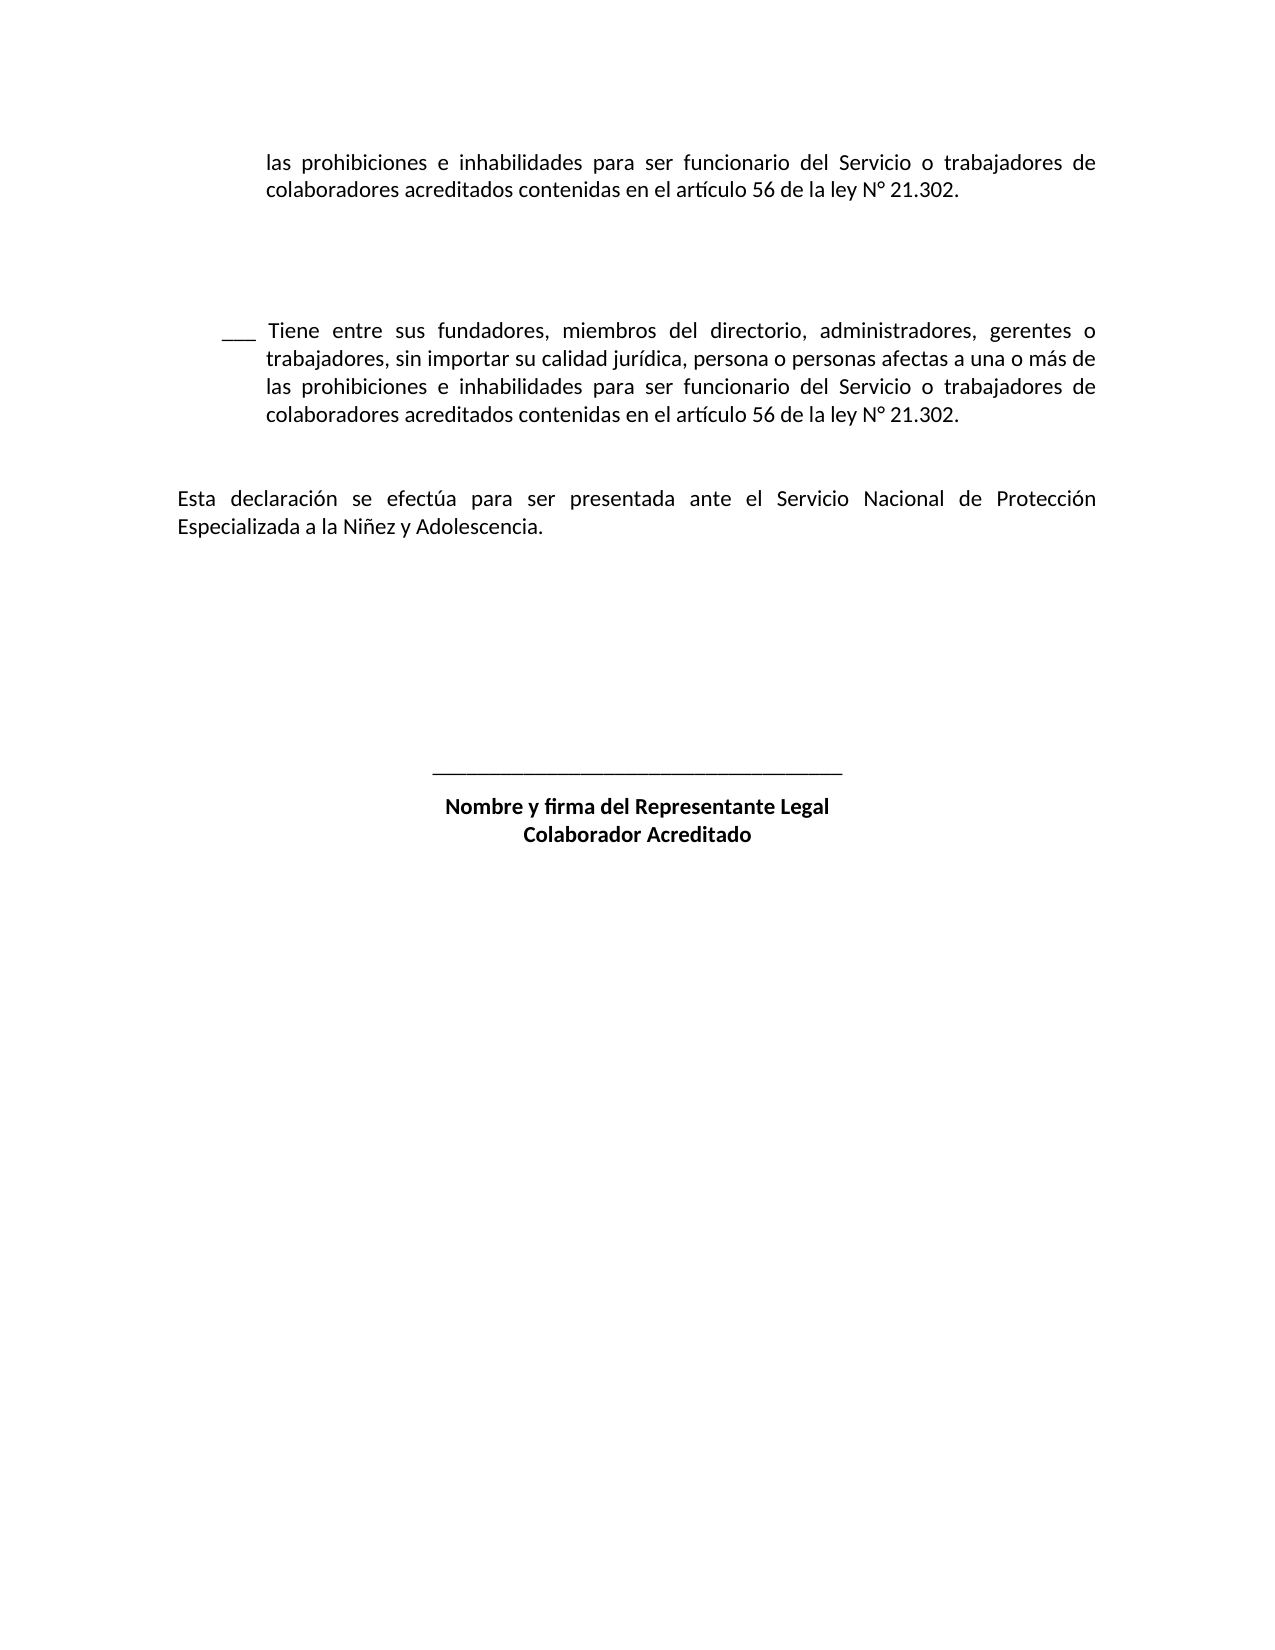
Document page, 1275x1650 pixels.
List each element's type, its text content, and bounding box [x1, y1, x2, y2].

text ___ Tiene entre sus fundadores, miembros del directorio, administradores, gerentes o trabajadores, sin importar su calidad jurídica, persona o personas afectas a una o más de las prohibiciones e inhabilidades para ser funcionario del Servicio o trabajadores de colaboradores acreditados contenidas en el artículo 56 de la ley N° 21.302. [222, 316, 1098, 428]
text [222, 148, 1098, 204]
text Colaborador Acreditado [177, 820, 1098, 848]
text Esta declaración se efectúa para ser presentada ante el Servicio Nacional de Protección Especializada a la Niñez y Adolescencia. [177, 484, 1098, 540]
text ____________________________________ [177, 750, 1098, 778]
text Nombre y firma del Representante Legal [177, 792, 1098, 820]
